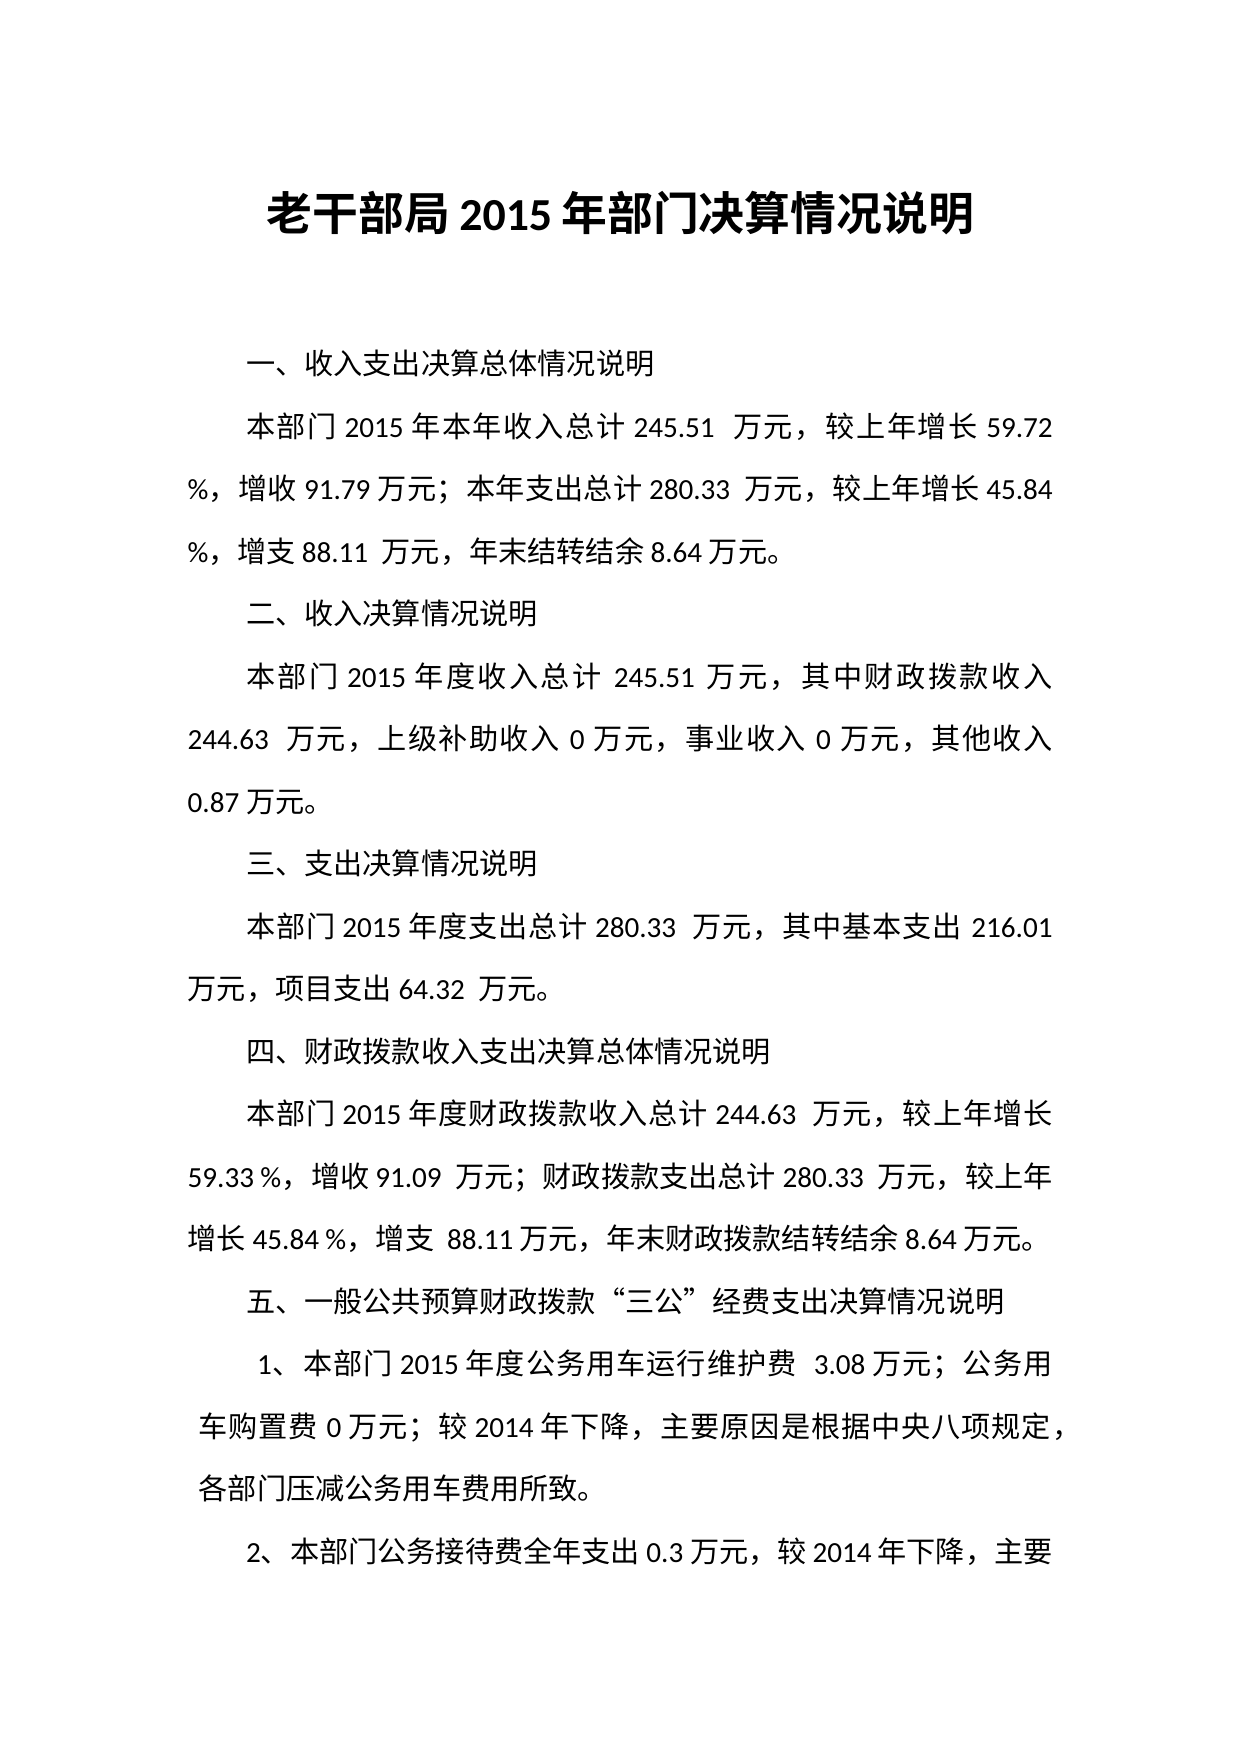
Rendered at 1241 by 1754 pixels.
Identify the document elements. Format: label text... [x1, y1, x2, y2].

text 二、收入决算情况说明 [187, 574, 1053, 637]
text 本部门2015年度收入总计 245.51 万元，其中财政拨款收入244.63 万元，上级补助收入 0 万元，事业收入 0 万元，其他收入 0.87 万元。 [187, 637, 1053, 824]
text 本部门2015年本年收入总计245.51 万元，较上年增长59.72 %，增收 91.79 万元；本年支出总计280.33 万元，较上年增长45.84 %，增支88.11 万元，年末结转结余 8.64 万元。 [187, 387, 1053, 574]
text 四、财政拨款收入支出决算总体情况说明 [187, 1012, 1053, 1074]
text 一、收入支出决算总体情况说明 [187, 324, 1053, 387]
text 1、本部门2015年度公务用车运行维护费 3.08万元；公务用车购置费 0万元；较2014年下降，主要原因是根据中央八项规定，各部门压减公务用车费用所致。 [198, 1324, 1053, 1512]
text 本部门2015年度财政拨款收入总计244.63 万元，较上年增长59.33 %，增收91.09 万元；财政拨款支出总计280.33 万元，较上年增长 45.84 %，增支 88.11万元，年末财政拨款结转结余 8.64 万元。 [187, 1074, 1053, 1262]
text 三、支出决算情况说明 [187, 824, 1053, 887]
text 老干部局2015年部门决算情况说明 [187, 162, 1053, 259]
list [187, 1512, 1053, 1574]
text 五、一般公共预算财政拨款“三公”经费支出决算情况说明 [187, 1262, 1053, 1324]
text 本部门2015年度支出总计280.33 万元，其中基本支出 216.01 万元，项目支出 64.32 万元。 [187, 887, 1053, 1012]
